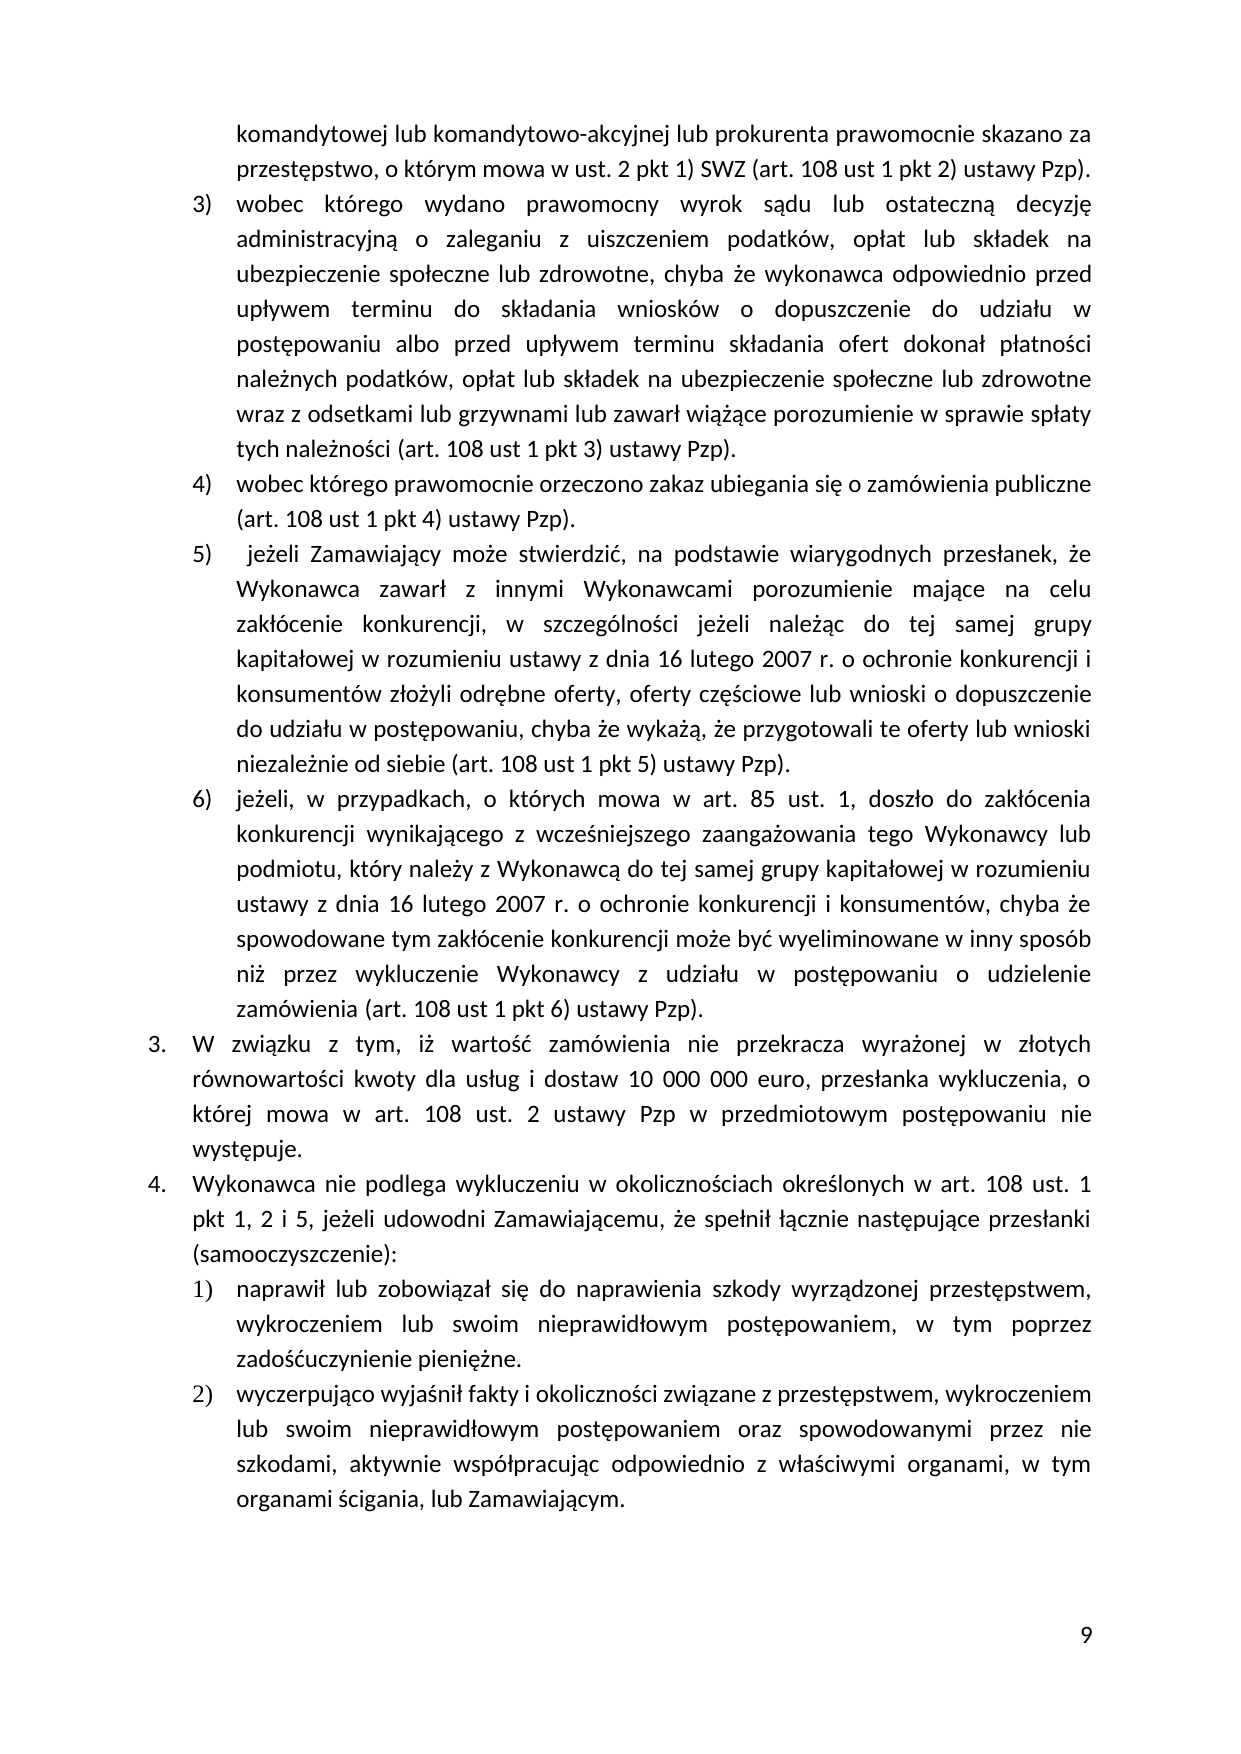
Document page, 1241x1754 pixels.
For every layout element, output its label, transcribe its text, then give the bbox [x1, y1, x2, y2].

list wobec którego prawomocnie orzeczono zakaz ubiegania się o zamówienia publiczne (art. 108 ust 1 pkt 4) ustawy Pzp). [192, 468, 1093, 534]
list wyczerpująco wyjaśnił fakty i okoliczności związane z przestępstwem, wykroczeniem lub swoim nieprawidłowym postępowaniem oraz spowodowanymi przez nie szkodami, aktywnie współpracując odpowiednio z właściwymi organami, w tym organami ścigania, lub Zamawiającym. [192, 1378, 1093, 1514]
list naprawił lub zobowiązał się do naprawienia szkody wyrządzonej przestępstwem, wykroczeniem lub swoim nieprawidłowym postępowaniem, w tym poprzez zadośćuczynienie pieniężne. [192, 1273, 1093, 1374]
list W związku z tym, iż wartość zamówienia nie przekracza wyrażonej w złotych równowartości kwoty dla usług i dostaw 10 000 000 euro, przesłanka wykluczenia, o której mowa w art. 108 ust. 2 ustawy Pzp w przedmiotowym postępowaniu nie występuje. [148, 1028, 1093, 1164]
list wobec którego wydano prawomocny wyrok sądu lub ostateczną decyzję administracyjną o zaleganiu z uiszczeniem podatków, opłat lub składek na ubezpieczenie społeczne lub zdrowotne, chyba że wykonawca odpowiednio przed upływem terminu do składania wniosków o dopuszczenie do udziału w postępowaniu albo przed upływem terminu składania ofert dokonał płatności należnych podatków, opłat lub składek na ubezpieczenie społeczne lub zdrowotne wraz z odsetkami lub grzywnami lub zawarł wiążące porozumienie w sprawie spłaty tych należności (art. 108 ust 1 pkt 3) ustawy Pzp). [192, 188, 1093, 464]
list jeżeli, w przypadkach, o których mowa w art. 85 ust. 1, doszło do zakłócenia konkurencji wynikającego z wcześniejszego zaangażowania tego Wykonawcy lub podmiotu, który należy z Wykonawcą do tej samej grupy kapitałowej w rozumieniu ustawy z dnia 16 lutego 2007 r. o ochronie konkurencji i konsumentów, chyba że spowodowane tym zakłócenie konkurencji może być wyeliminowane w inny sposób niż przez wykluczenie Wykonawcy z udziału w postępowaniu o udzielenie zamówienia (art. 108 ust 1 pkt 6) ustawy Pzp). [192, 783, 1093, 1024]
list Wykonawca nie podlega wykluczeniu w okolicznościach określonych w art. 108 ust. 1 pkt 1, 2 i 5, jeżeli udowodni Zamawiającemu, że spełnił łącznie następujące przesłanki (samooczyszczenie): [148, 1168, 1093, 1269]
list jeżeli Zamawiający może stwierdzić, na podstawie wiarygodnych przesłanek, że Wykonawca zawarł z innymi Wykonawcami porozumienie mające na celu zakłócenie konkurencji, w szczególności jeżeli należąc do tej samej grupy kapitałowej w rozumieniu ustawy z dnia 16 lutego 2007 r. o ochronie konkurencji i konsumentów złożyli odrębne oferty, oferty częściowe lub wnioski o dopuszczenie do udziału w postępowaniu, chyba że wykażą, że przygotowali te oferty lub wnioski niezależnie od siebie (art. 108 ust 1 pkt 5) ustawy Pzp). [192, 538, 1093, 779]
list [192, 118, 1093, 184]
